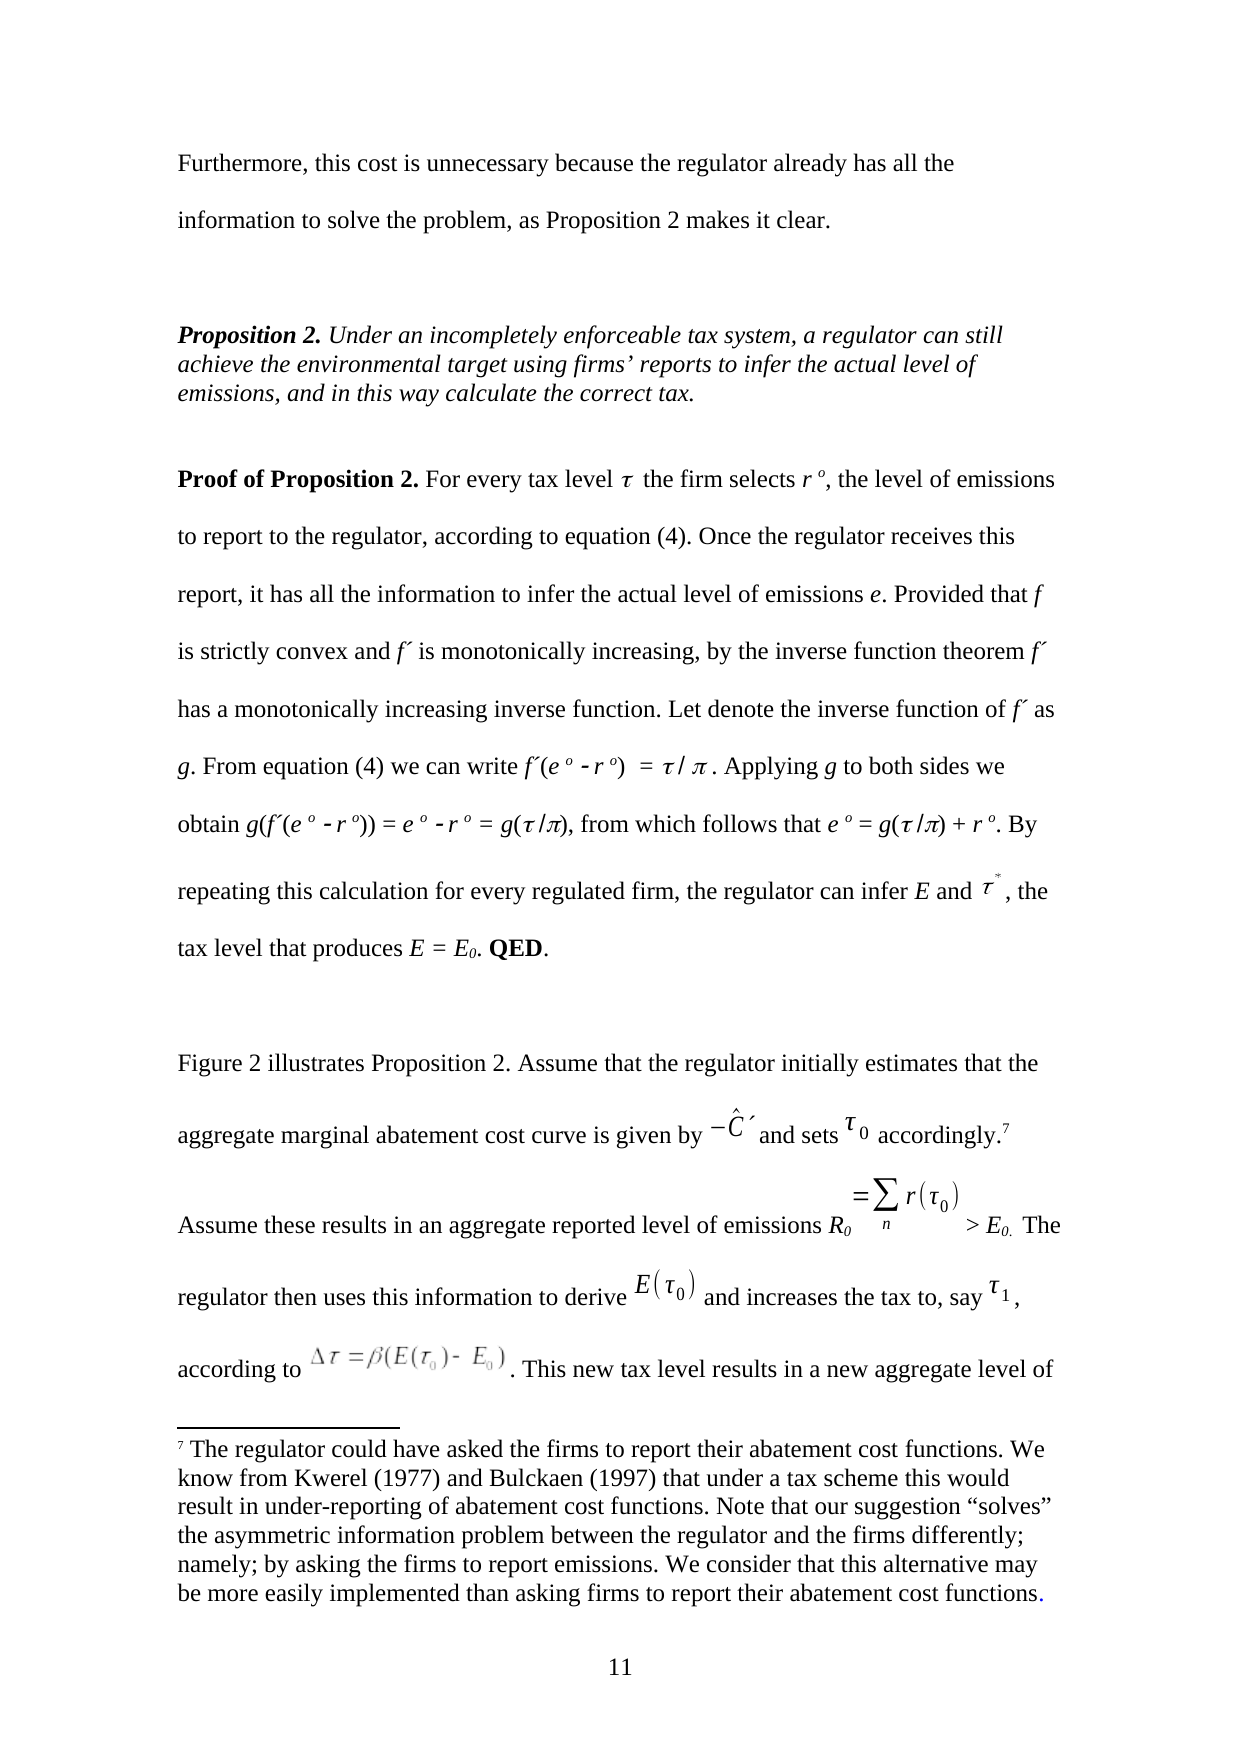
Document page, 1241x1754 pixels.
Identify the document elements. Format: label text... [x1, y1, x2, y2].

text Proposition 2. Under an incompletely enforceable tax system, a regulator can still achieve the environmental target using firms’ reports to infer the actual level of emissions, and in this way calculate the correct tax. [177, 320, 1063, 406]
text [177, 1048, 1063, 1382]
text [177, 148, 1063, 234]
text Proof of Proposition 2. For every tax level the firm selects r o, the level of emissions to report to the regulator, according to equation (4). Once the regulator receives this report, it has all the information to infer the actual level of emissions e. Provided that f is strictly convex and f´ is monotonically increasing, by the inverse function theorem f´ has a monotonically increasing inverse function. Let denote the inverse function of f´ as g. From equation (4) we can write f´(e o r o) = . Applying g to both sides we obtain g(f´(e o r o)) = e o r o = g( ), from which follows that e o = g( ) + r o. By repeating this calculation for every regulated firm, the regulator can infer E and , the tax level that produces E = E0. QED. [177, 464, 1063, 962]
